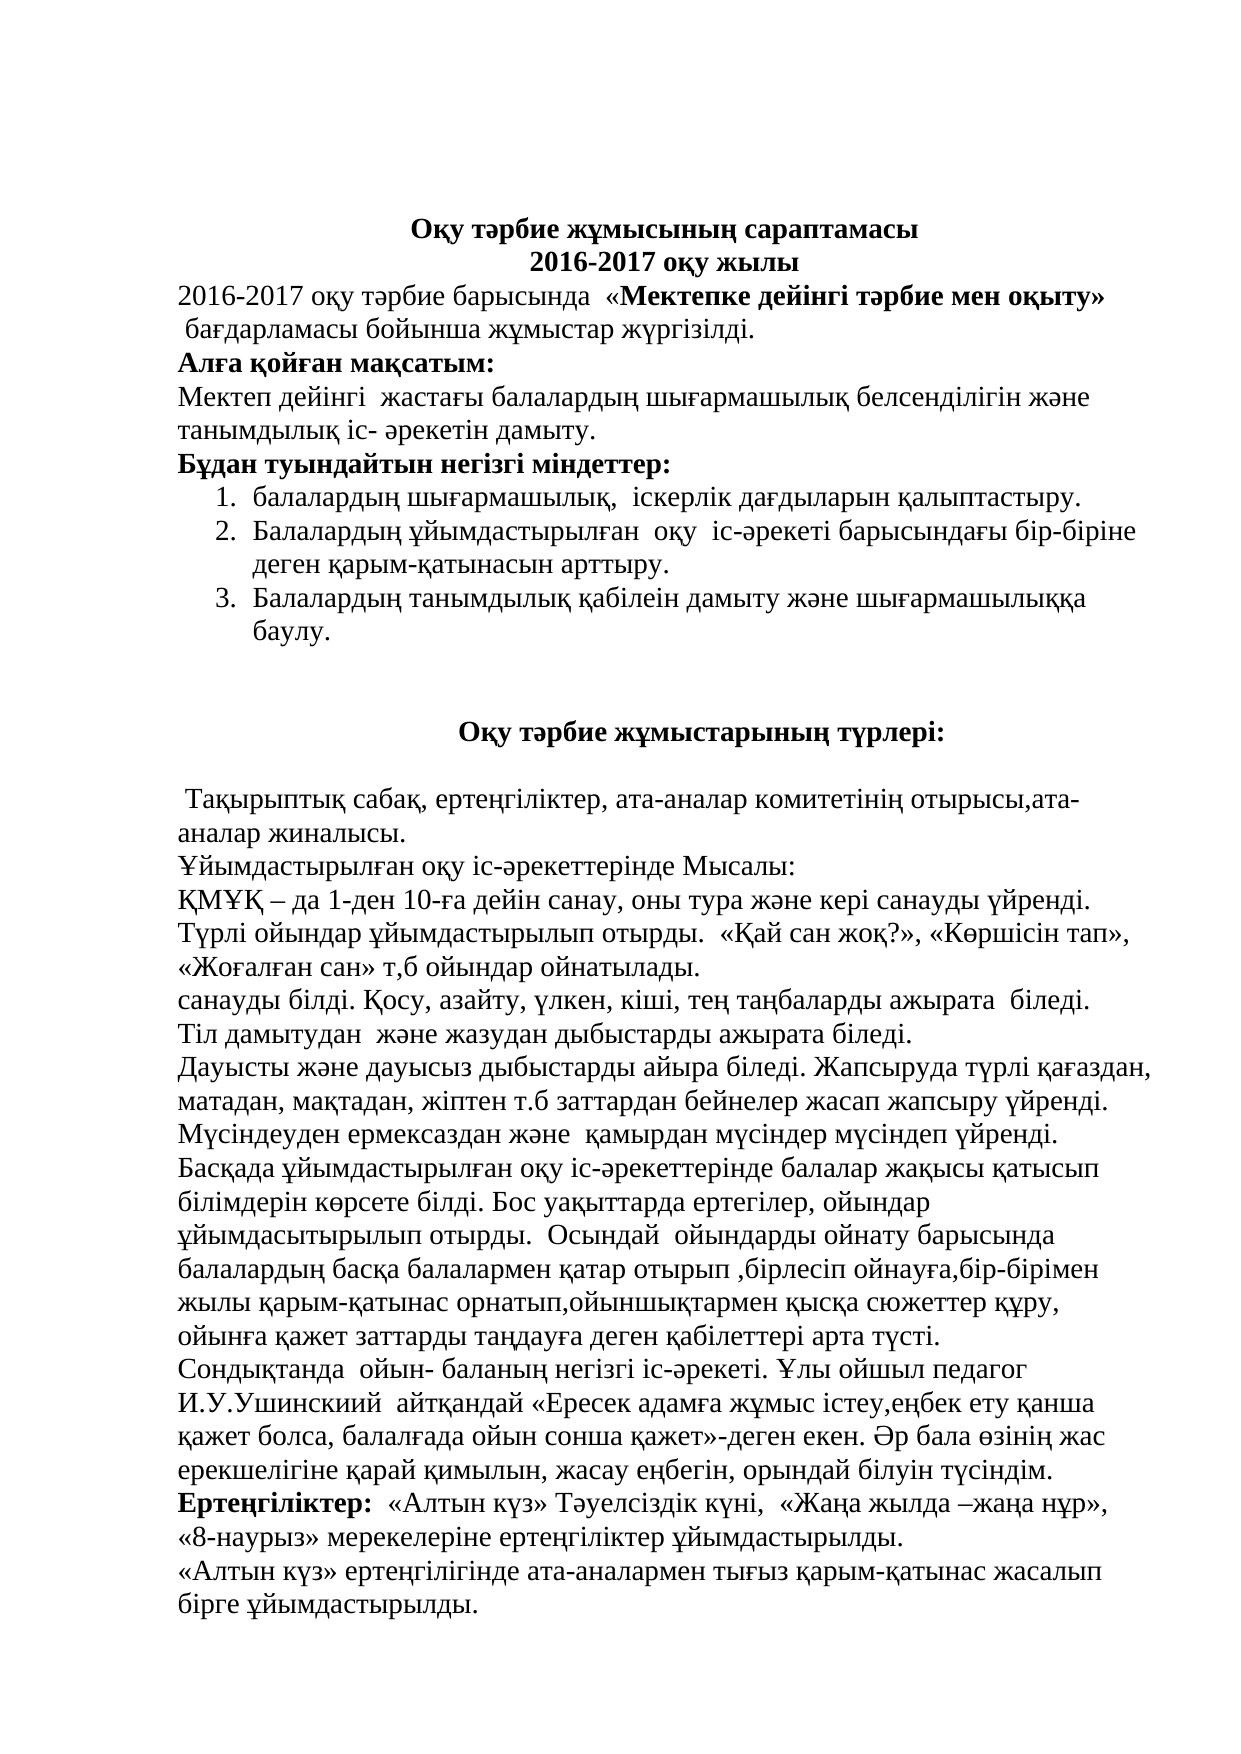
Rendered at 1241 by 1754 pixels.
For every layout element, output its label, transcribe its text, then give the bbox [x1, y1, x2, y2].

text ҚМҰҚ – да 1-ден 10-ға дейін санау, оны тура және кері санауды үйренді. Түрлі ойындар ұйымдастырылып отырды. «Қай сан жоқ?», «Көршісін тап», «Жоғалған сан» т,б ойындар ойнатылады. [177, 882, 1152, 982]
text Тіл дамытудан және жазудан дыбыстарды ажырата біледі. [177, 1016, 1152, 1049]
list Балалардың танымдылық қабілеін дамыту және шығармашылыққа баулу. [215, 580, 1152, 647]
text бағдарламасы бойынша жұмыстар жүргізілді. [177, 312, 1152, 345]
text Сондықтанда ойын- баланың негізгі іс-әрекеті. Ұлы ойшыл педагог И.У.Ушинскиий айтқандай «Ересек адамға жұмыс істеу,еңбек ету қанша қажет болса, балалғада ойын сонша қажет»-деген екен. Әр бала өзінің жас ерекшелігіне қарай қимылын, жасау еңбегін, орындай білуін түсіндім. [177, 1351, 1152, 1486]
text Дауысты және дауысыз дыбыстарды айыра біледі. Жапсыруда түрлі қағаздан, матадан, мақтадан, жіптен т.б заттардан бейнелер жасап жапсыру үйренді. Мүсіндеуден ермексаздан және қамырдан мүсіндер мүсіндеп үйренді. Басқада ұйымдастырылған оқу іс-әрекеттерінде балалар жақысы қатысып білімдерін көрсете білді. Бос уақыттарда ертегілер, ойындар ұйымдасытырылып отырды. Осындай ойындарды ойнату барысында балалардың басқа балалармен қатар отырып ,бірлесіп ойнауға,бір-бірімен жылы қарым-қатынас орнатып,ойыншықтармен қысқа сюжеттер құру, ойынға қажет заттарды таңдауға деген қабілеттері арта түсті. [177, 1049, 1152, 1351]
list балалардың шығармашылық, іскерлік дағдыларын қалыптастыру. [215, 479, 1152, 513]
text санауды білді. Қосу, азайту, үлкен, кіші, тең таңбаларды ажырата біледі. [177, 982, 1152, 1016]
text Тақырыптық сабақ, ертеңгіліктер, ата-аналар комитетінің отырысы,ата-аналар жиналысы. [177, 781, 1152, 848]
text Ұйымдастырылған оқу іс-әрекеттерінде Мысалы: [177, 848, 1152, 882]
list Балалардың ұйымдастырылған оқу іс-әрекеті барысындағы бір-біріне деген қарым-қатынасын арттыру. [215, 513, 1152, 580]
text Алға қойған мақсатым: [177, 345, 1152, 379]
text Бұдан туындайтын негізгі міндеттер: [177, 446, 1152, 479]
text «Алтын күз» ертеңгілігінде ата-аналармен тығыз қарым-қатынас жасалып бірге ұйымдастырылды. [177, 1553, 1152, 1620]
text 2016-2017 оқу тәрбие барысында «Мектепке дейінгі тәрбие мен оқыту» [177, 278, 1152, 312]
text Мектеп дейінгі жастағы балалардың шығармашылық белсенділігін және танымдылық іс- әрекетін дамыту. [177, 379, 1152, 446]
text Ертеңгіліктер: «Алтын күз» Тәуелсіздік күні, «Жаңа жылда –жаңа нұр», «8-наурыз» мерекелеріне ертеңгіліктер ұйымдастырылды. [177, 1486, 1152, 1553]
text Оқу тәрбие жұмысының сараптамасы [177, 211, 1152, 244]
list Оқу тәрбие жұмыстарының түрлері: [252, 714, 1152, 748]
text 2016-2017 оқу жылы [177, 244, 1152, 278]
